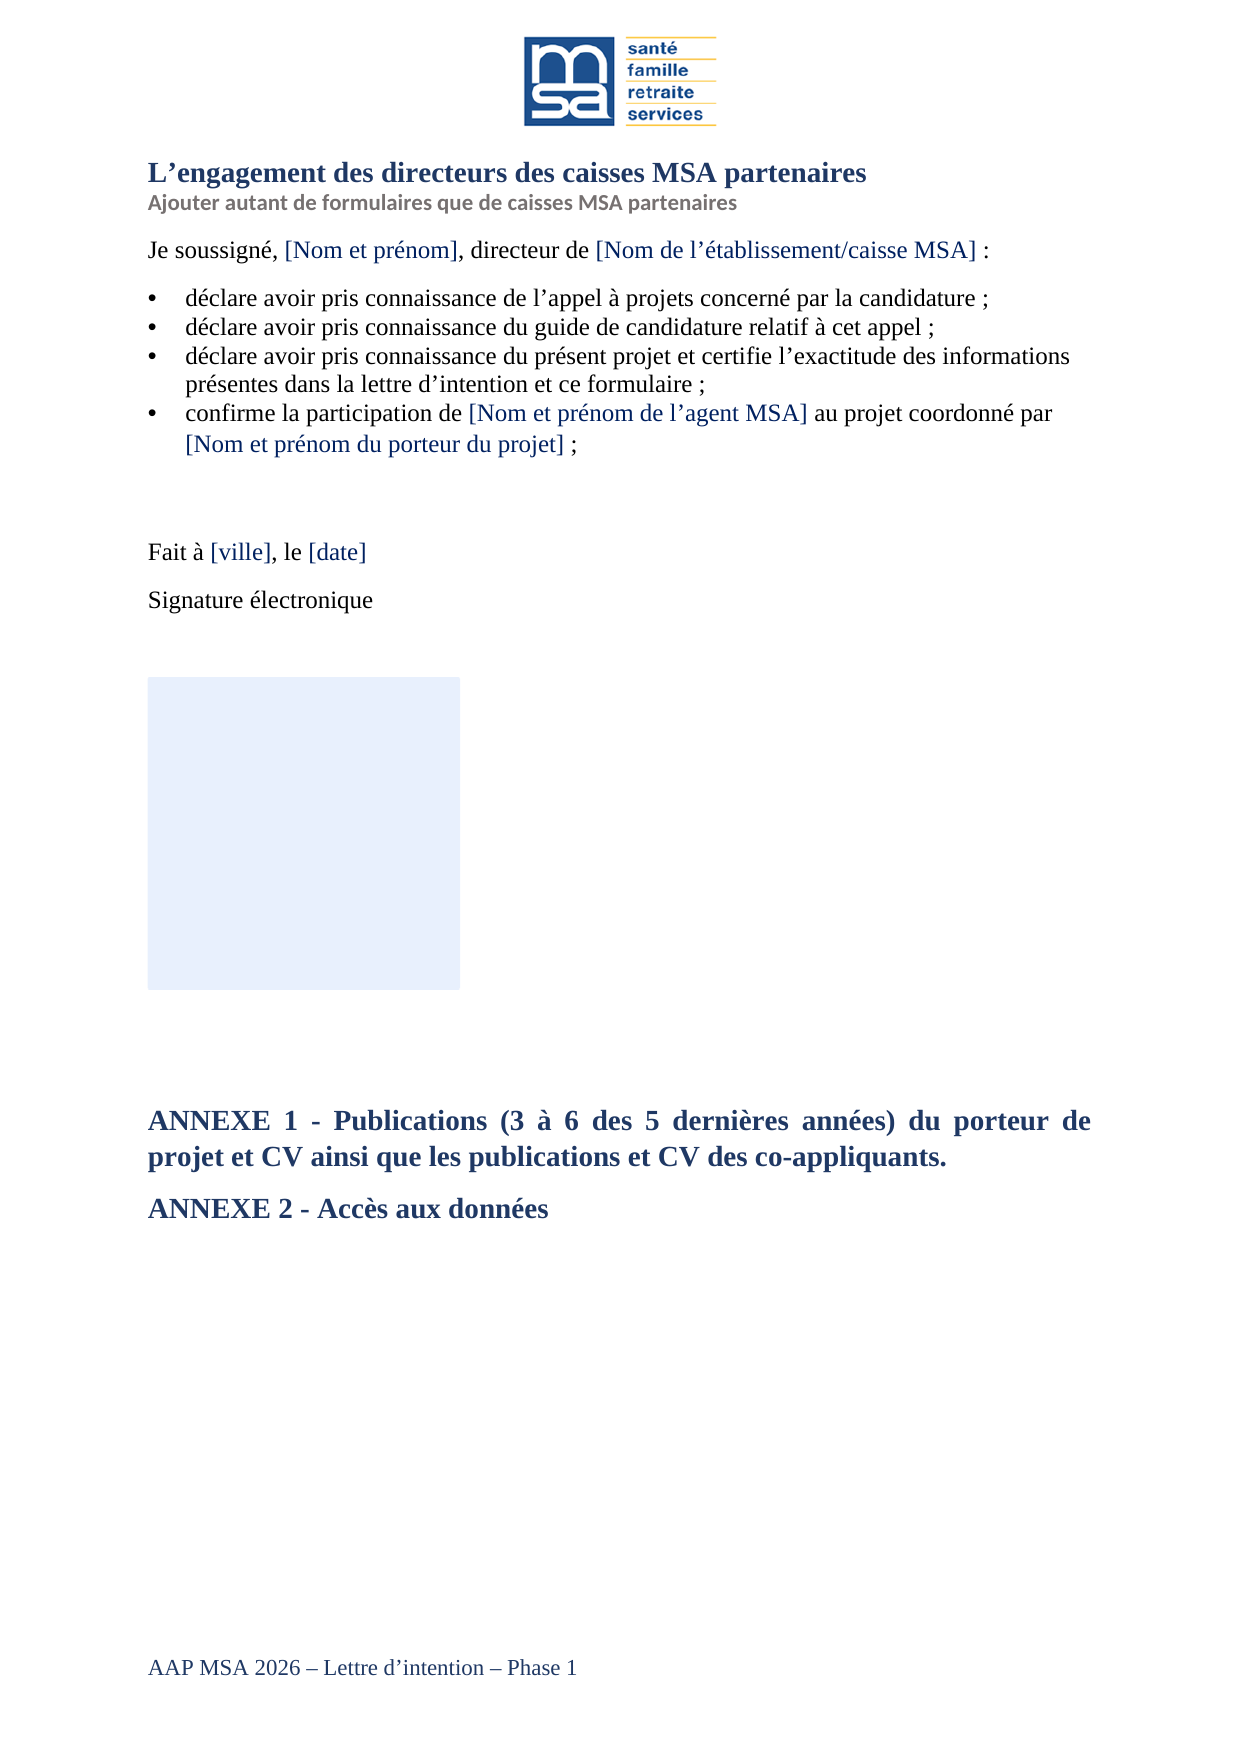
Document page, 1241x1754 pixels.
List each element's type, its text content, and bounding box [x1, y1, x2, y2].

text Ajouter autant de formulaires que de caisses MSA partenaires [148, 188, 1093, 216]
list déclare avoir pris connaissance du guide de candidature relatif à cet appel ; [148, 312, 1093, 341]
list confirme la participation de [Nom et prénom de l’agent MSA] au projet coordonné par [Nom et prénom du porteur du projet] ; [148, 398, 1093, 458]
text Signature électronique [148, 585, 1093, 613]
text L’engagement des directeurs des caisses MSA partenaires [148, 155, 1093, 188]
text ANNEXE 2 - Accès aux données [148, 1192, 1093, 1225]
picture [522, 35, 718, 127]
text ANNEXE 1 - Publications (3 à 6 des 5 dernières années) du porteur de projet et CV ainsi que les publications et CV des co-appliquants. [148, 1103, 1093, 1172]
text Fait à [ville], le [date] [148, 537, 1093, 566]
text Je soussigné, [Nom et prénom], directeur de [Nom de l’établissement/caisse MSA] : [148, 235, 1093, 264]
picture [147, 677, 461, 990]
list déclare avoir pris connaissance de l’appel à projets concerné par la candidature ; [148, 283, 1093, 312]
list déclare avoir pris connaissance du présent projet et certifie l’exactitude des informations présentes dans la lettre d’intention et ce formulaire ; [148, 341, 1093, 398]
